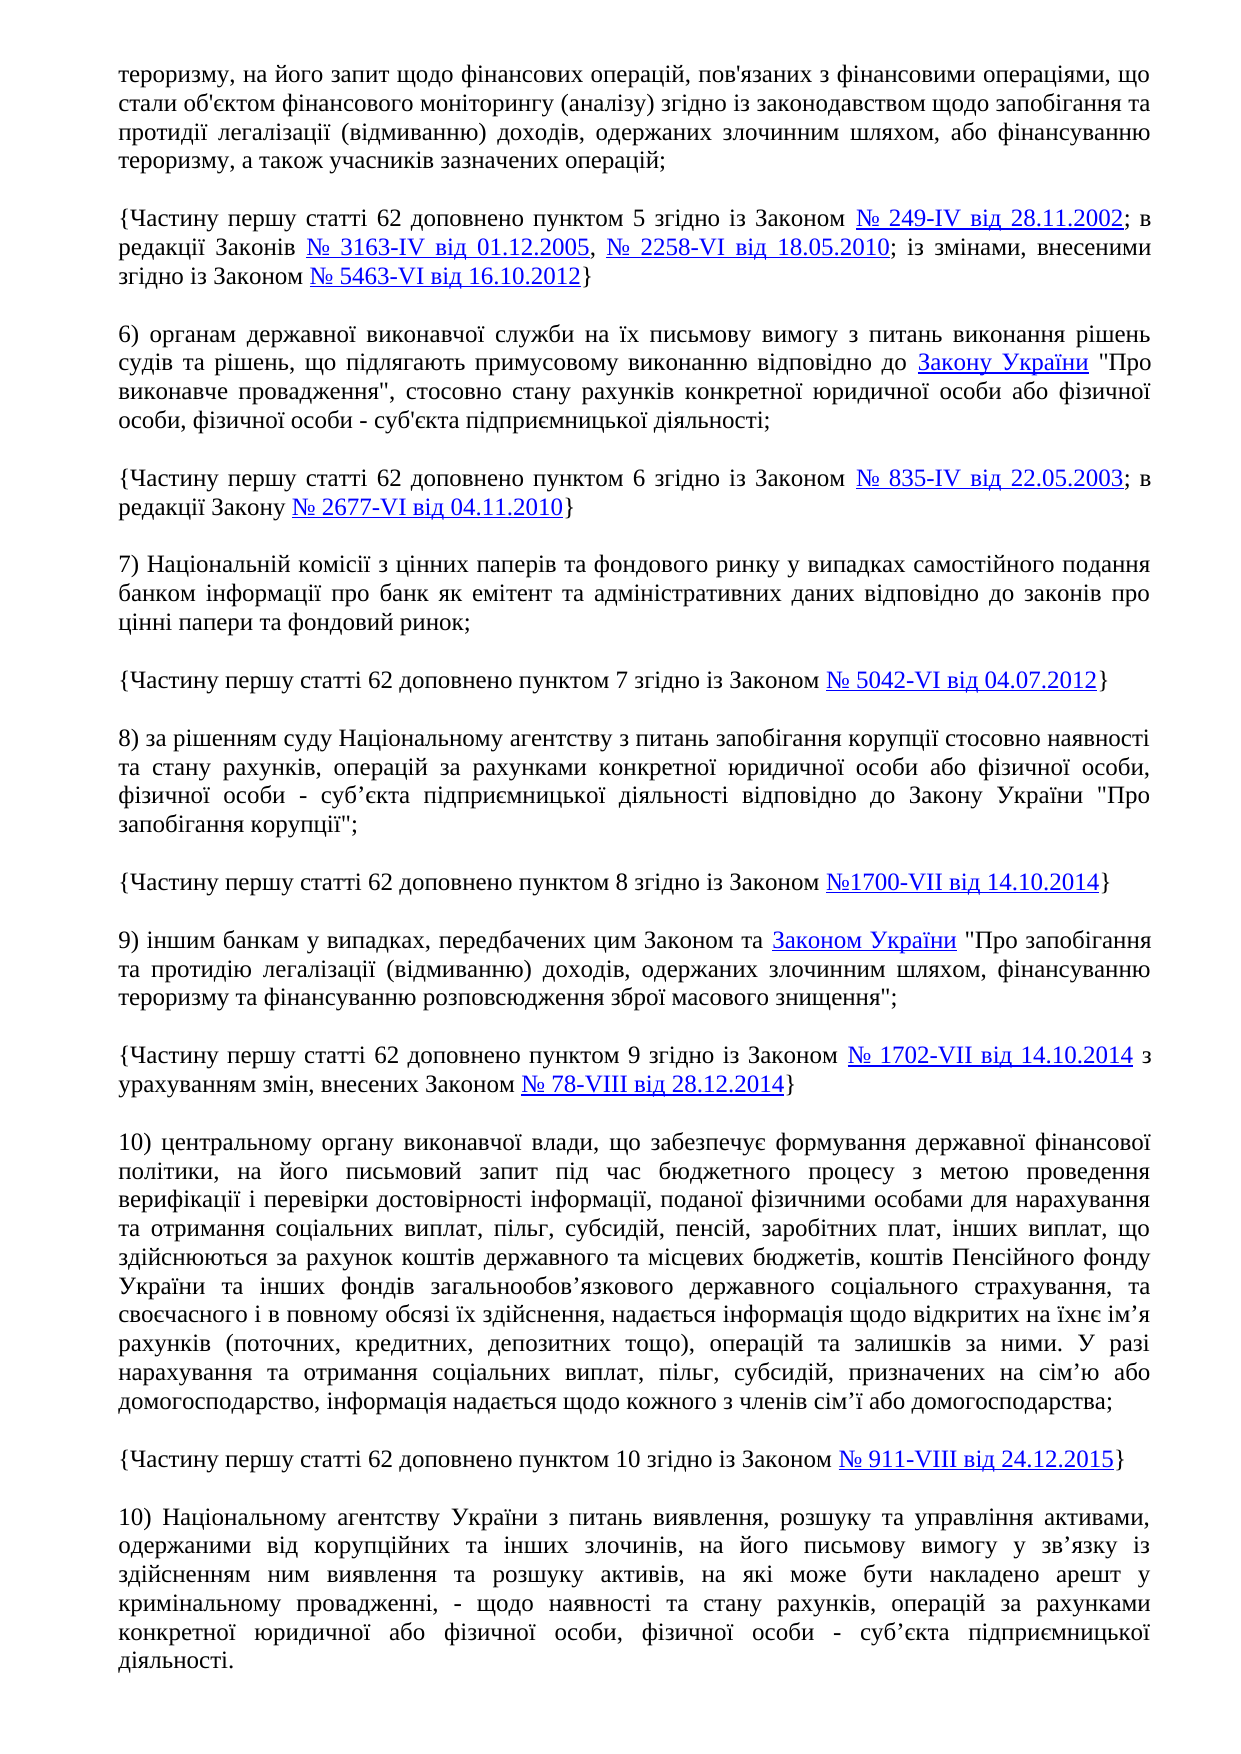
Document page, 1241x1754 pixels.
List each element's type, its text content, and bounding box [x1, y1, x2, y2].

text {Частину першу статті 62 доповнено пунктом 7 згідно із Законом № 5042-VI від 04.07.2012} [118, 665, 1152, 694]
text 10) Національному агентству України з питань виявлення, розшуку та управління активами, одержаними від корупційних та інших злочинів, на його письмову вимогу у зв’язку із здійсненням ним виявлення та розшуку активів, на які може бути накладено арешт у кримінальному провадженні, - щодо наявності та стану рахунків, операцій за рахунками конкретної юридичної або фізичної особи, фізичної особи - суб’єкта підприємницької діяльності. [118, 1502, 1152, 1674]
text 7) Національній комісії з цінних паперів та фондового ринку у випадках самостійного подання банком інформації про банк як емітент та адміністративних даних відповідно до законів про цінні папери та фондовий ринок; [118, 549, 1152, 636]
text 10) центральному органу виконавчої влади, що забезпечує формування державної фінансової політики, на його письмовий запит під час бюджетного процесу з метою проведення верифікації і перевірки достовірності інформації, поданої фізичними особами для нарахування та отримання соціальних виплат, пільг, субсидій, пенсій, заробітних плат, інших виплат, що здійснюються за рахунок коштів державного та місцевих бюджетів, коштів Пенсійного фонду України та інших фондів загальнообов’язкового державного соціального страхування, та своєчасного і в повному обсязі їх здійснення, надається інформація щодо відкритих на їхнє ім’я рахунків (поточних, кредитних, депозитних тощо), операцій та залишків за ними. У разі нарахування та отримання соціальних виплат, пільг, субсидій, призначених на сім’ю або домогосподарство, інформація надається щодо кожного з членів сім’ї або домогосподарства; [118, 1127, 1152, 1414]
text {Частину першу статті 62 доповнено пунктом 10 згідно із Законом № 911-VIII від 24.12.2015} [118, 1444, 1152, 1472]
text 9) іншим банкам у випадках, передбачених цим Законом та Законом України "Про запобігання та протидію легалізації (відмиванню) доходів, одержаних злочинним шляхом, фінансуванню тероризму та фінансуванню розповсюдження зброї масового знищення"; [118, 925, 1152, 1011]
text {Частину першу статті 62 доповнено пунктом 8 згідно із Законом №1700-VII від 14.10.2014} [118, 867, 1152, 896]
text {Частину першу статті 62 доповнено пунктом 9 згідно із Законом № 1702-VII від 14.10.2014 з урахуванням змін, внесених Законом № 78-VIII від 28.12.2014} [118, 1040, 1152, 1098]
text {Частину першу статті 62 доповнено пунктом 5 згідно із Законом № 249-IV від 28.11.2002; в редакції Законів № 3163-IV від 01.12.2005, № 2258-VI від 18.05.2010; із змінами, внесеними згідно із Законом № 5463-VI від 16.10.2012} [118, 203, 1152, 289]
text 8) за рішенням суду Національному агентству з питань запобігання корупції стосовно наявності та стану рахунків, операцій за рахунками конкретної юридичної особи або фізичної особи, фізичної особи - суб’єкта підприємницької діяльності відповідно до Закону України "Про запобігання корупції"; [118, 723, 1152, 838]
text 6) органам державної виконавчої служби на їх письмову вимогу з питань виконання рішень судів та рішень, що підлягають примусовому виконанню відповідно до Закону України "Про виконавче провадження", стосовно стану рахунків конкретної юридичної особи або фізичної особи, фізичної особи - суб'єкта підприємницької діяльності; [118, 319, 1152, 434]
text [118, 59, 1152, 174]
text {Частину першу статті 62 доповнено пунктом 6 згідно із Законом № 835-IV від 22.05.2003; в редакції Закону № 2677-VI від 04.11.2010} [118, 463, 1152, 520]
